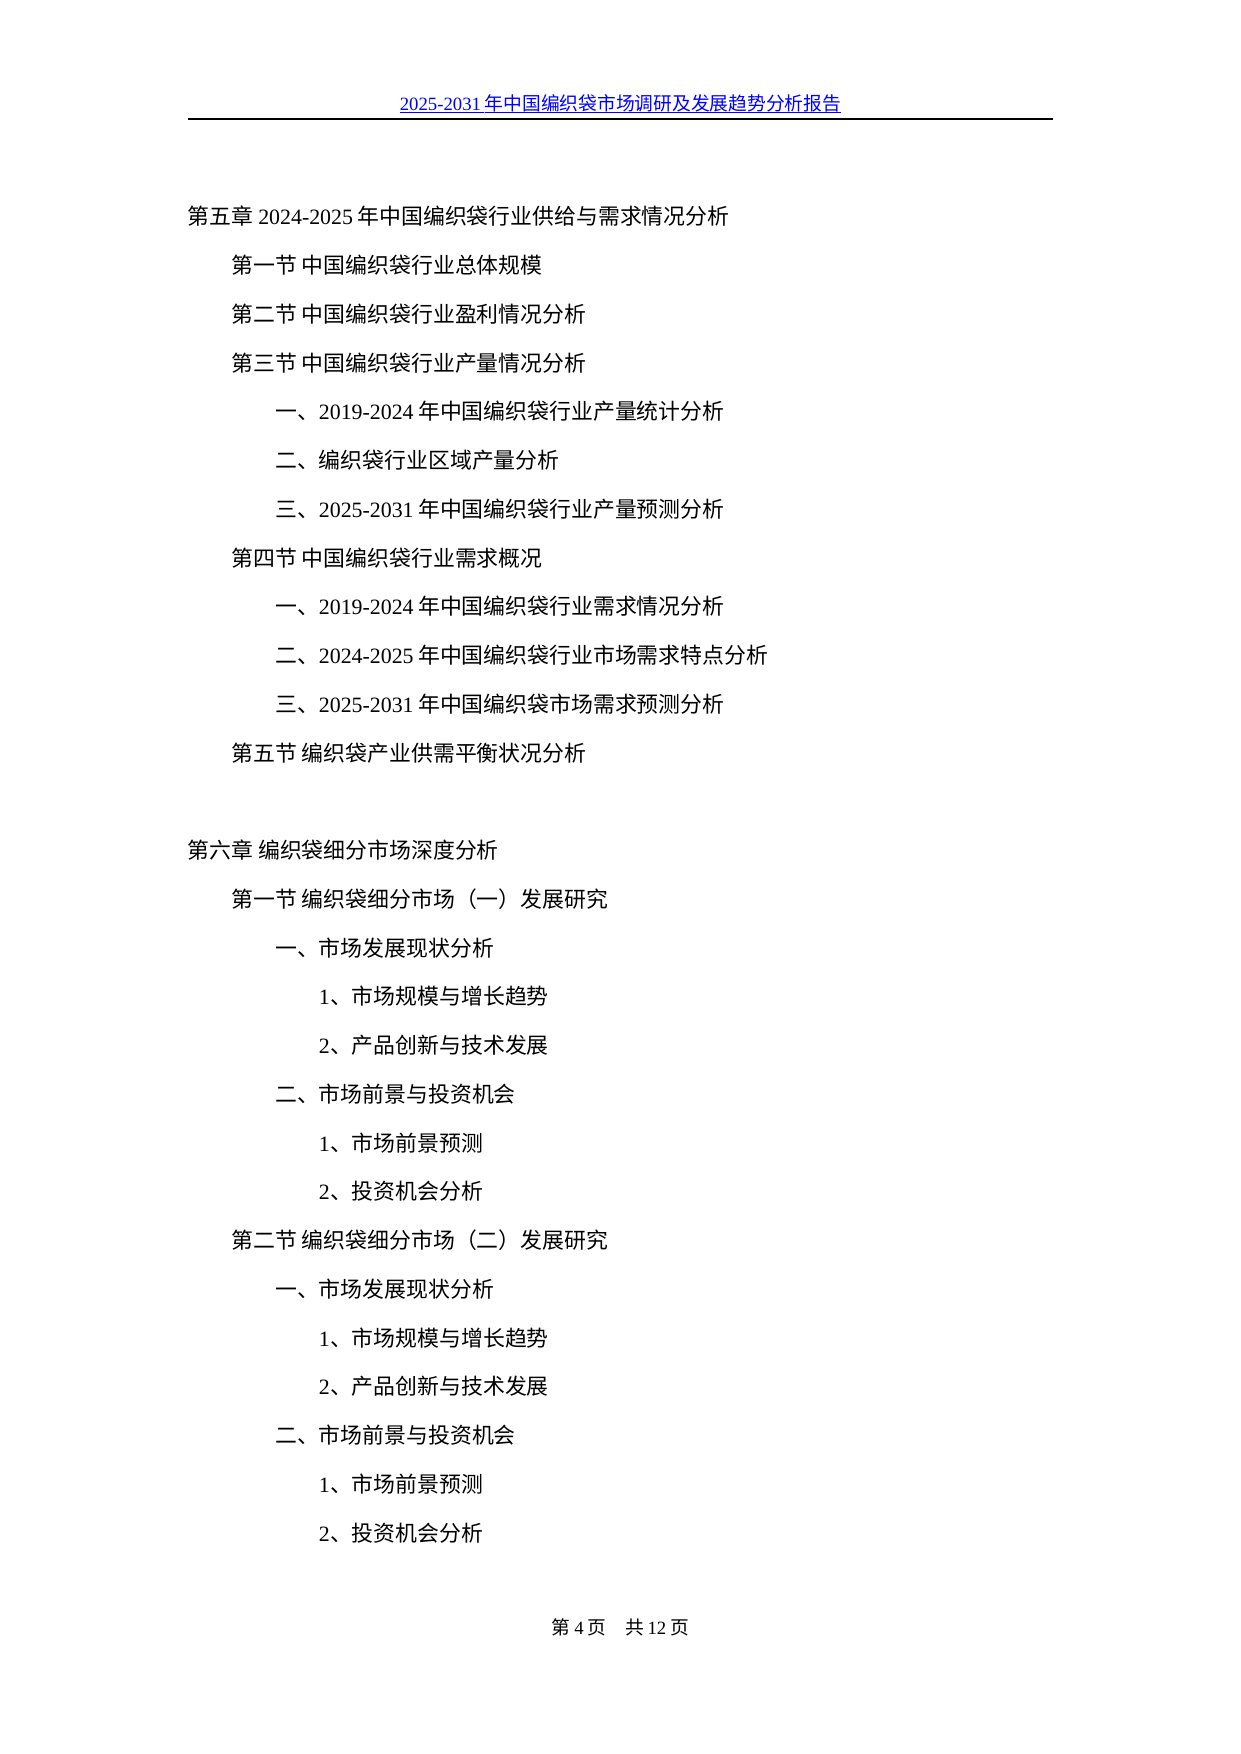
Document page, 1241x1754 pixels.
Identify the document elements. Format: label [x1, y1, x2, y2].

text [187, 150, 1053, 1548]
